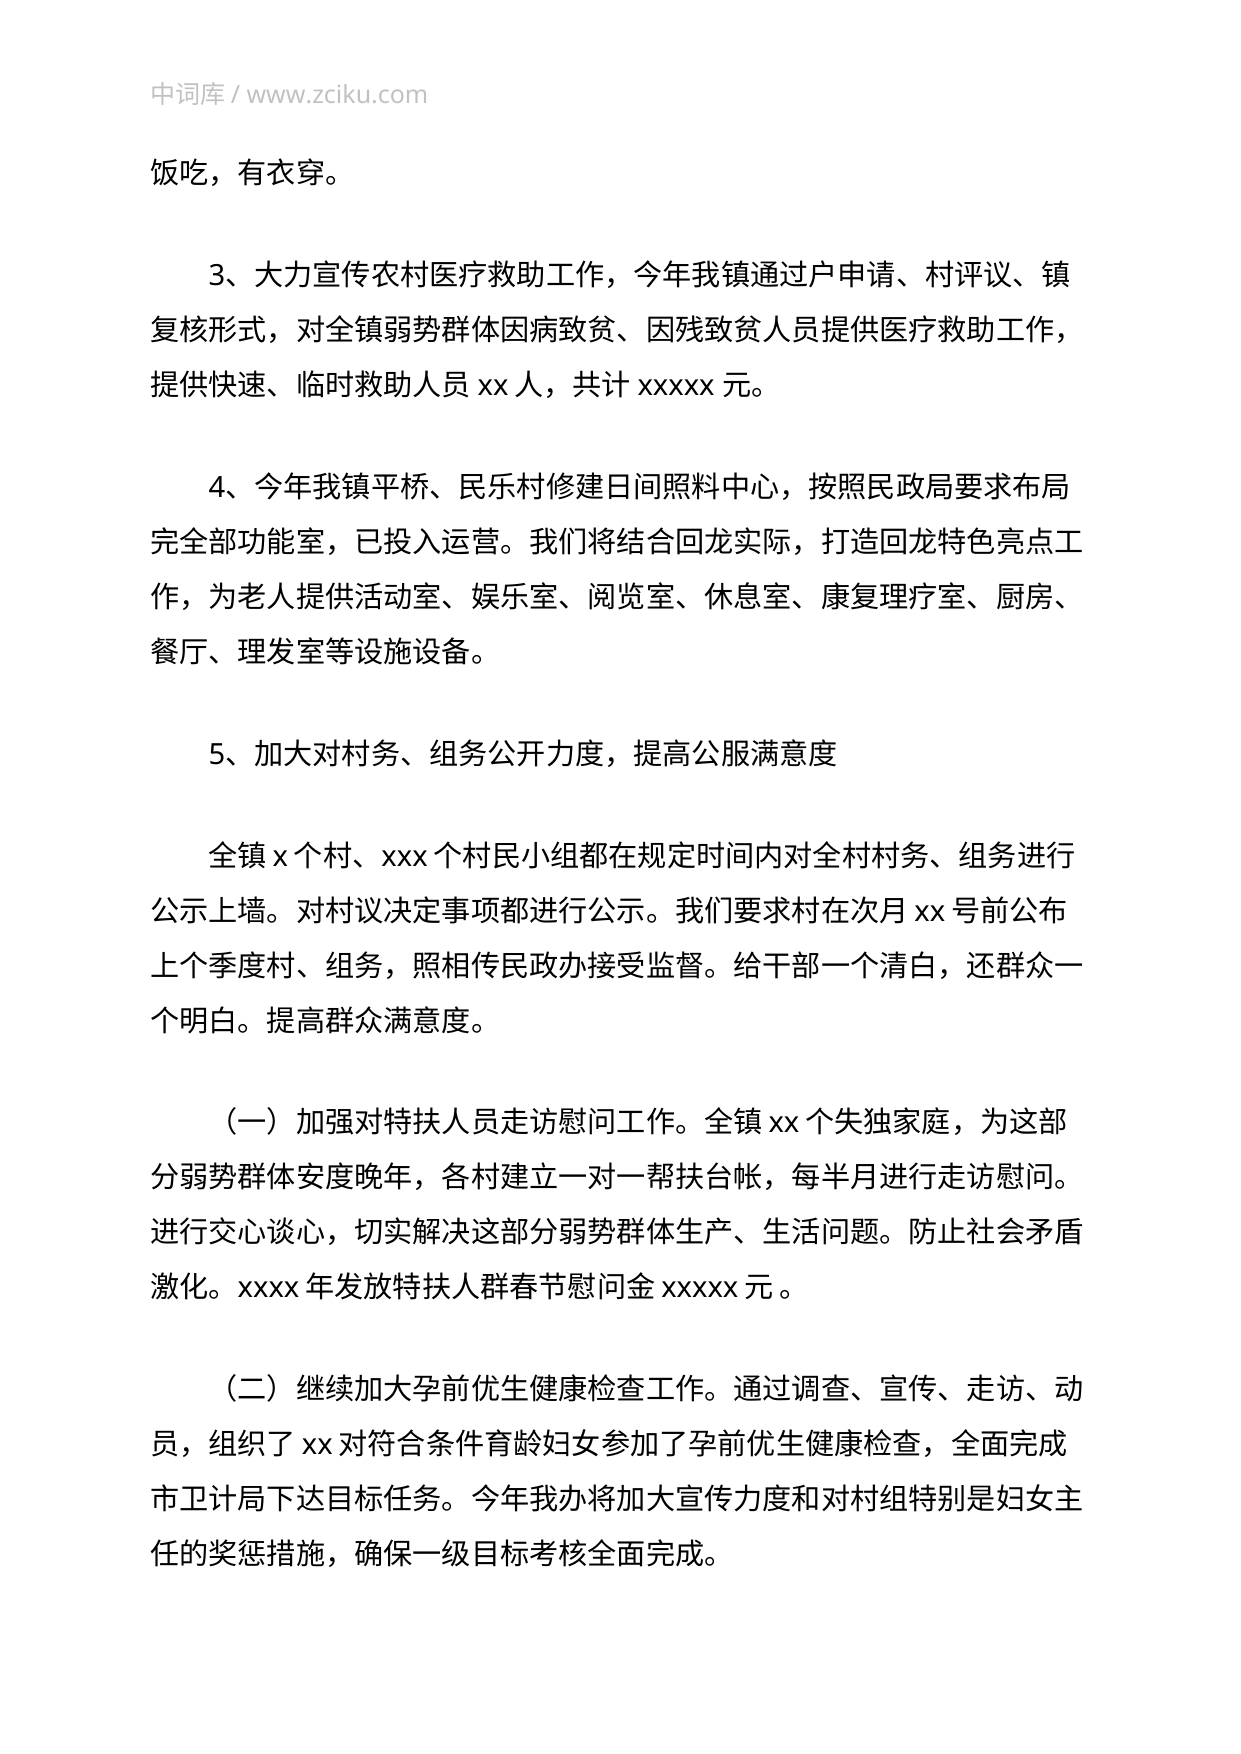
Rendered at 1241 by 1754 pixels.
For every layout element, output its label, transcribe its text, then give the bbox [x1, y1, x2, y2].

text 4、今年我镇平桥、民乐村修建日间照料中心，按照民政局要求布局完全部功能室，已投入运营。我们将结合回龙实际，打造回龙特色亮点工作，为老人提供活动室、娱乐室、阅览室、休息室、康复理疗室、厨房、餐厅、理发室等设施设备。 [150, 464, 1090, 671]
text （一）加强对特扶人员走访慰问工作。全镇xx个失独家庭，为这部分弱势群体安度晚年，各村建立一对一帮扶台帐，每半月进行走访慰问。进行交心谈心，切实解决这部分弱势群体生产、生活问题。防止社会矛盾激化。xxxx年发放特扶人群春节慰问金xxxxx元 。 [150, 1099, 1090, 1306]
text 3、大力宣传农村医疗救助工作，今年我镇通过户申请、村评议、镇复核形式，对全镇弱势群体因病致贫、因残致贫人员提供医疗救助工作，提供快速、临时救助人员 xx人，共计 xxxxx 元。 [150, 252, 1090, 404]
text （二）继续加大孕前优生健康检查工作。通过调查、宣传、走访、动员，组织了xx对符合条件育龄妇女参加了孕前优生健康检查，全面完成市卫计局下达目标任务。今年我办将加大宣传力度和对村组特别是妇女主任的奖惩措施，确保一级目标考核全面完成。 [150, 1366, 1090, 1573]
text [150, 150, 1090, 192]
text 5、加大对村务、组务公开力度，提高公服满意度 [150, 730, 1090, 773]
text 全镇x个村、xxx个村民小组都在规定时间内对全村村务、组务进行公示上墙。对村议决定事项都进行公示。我们要求村在次月xx号前公布上个季度村、组务，照相传民政办接受监督。给干部一个清白，还群众一个明白。提高群众满意度。 [150, 832, 1090, 1039]
